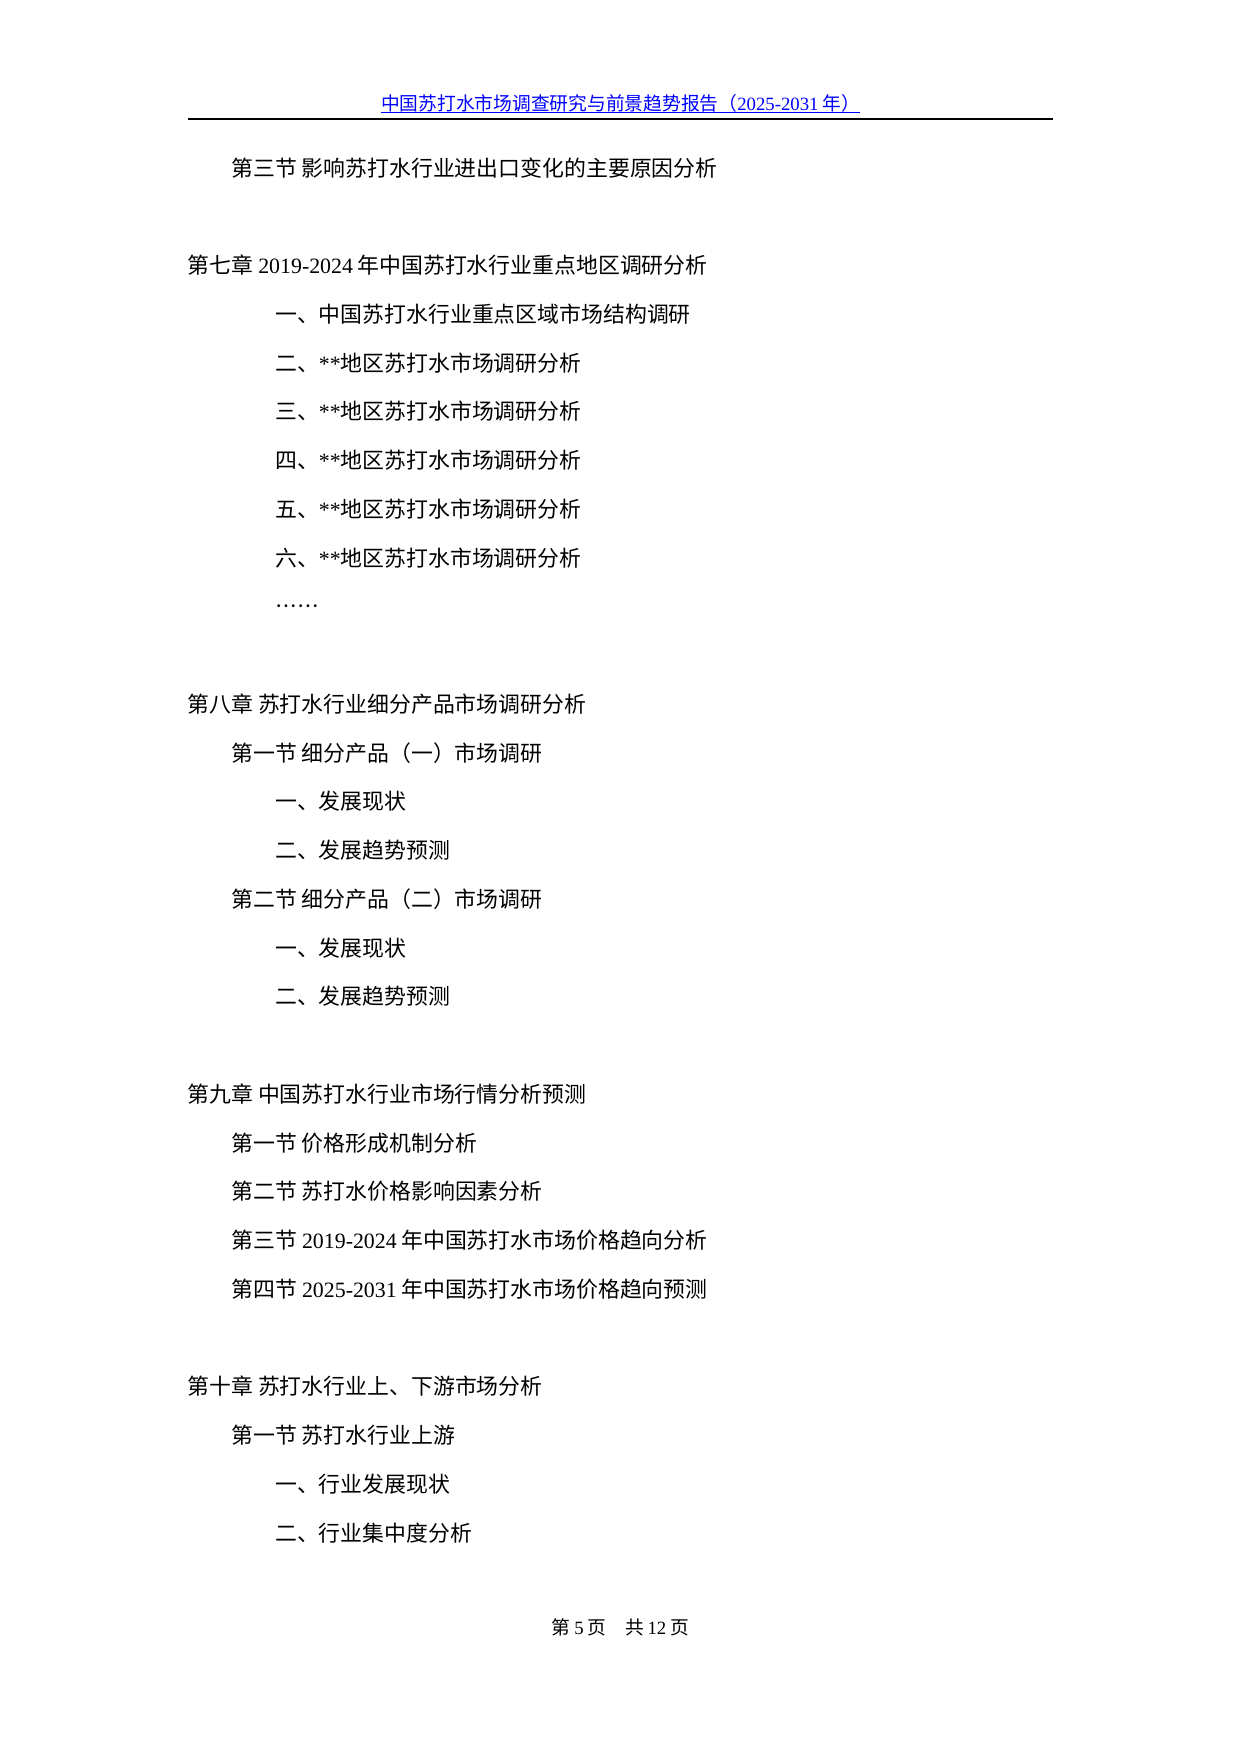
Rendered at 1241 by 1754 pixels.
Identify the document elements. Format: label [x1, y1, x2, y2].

text [187, 150, 1053, 1548]
